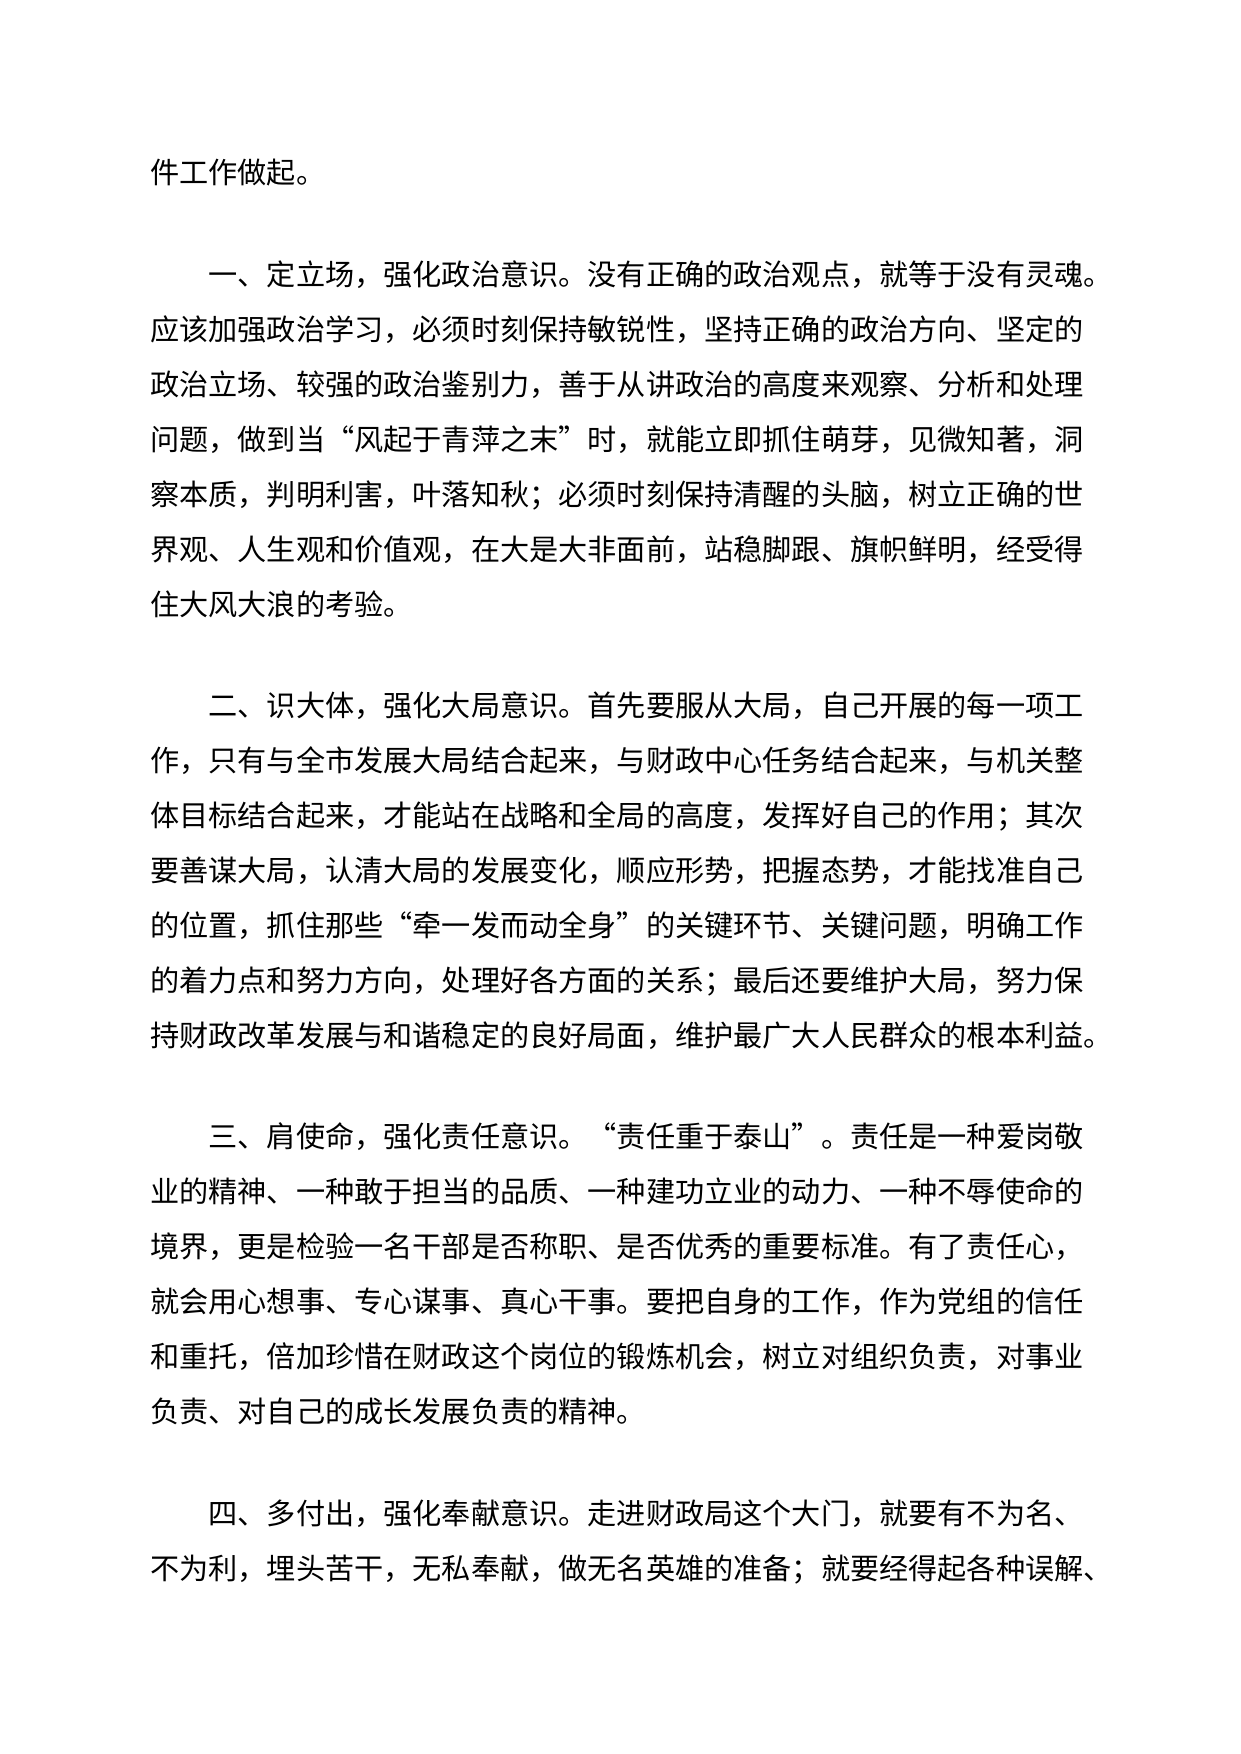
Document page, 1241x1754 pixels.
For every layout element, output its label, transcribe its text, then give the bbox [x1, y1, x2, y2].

text 一、定立场，强化政治意识。没有正确的政治观点，就等于没有灵魂。应该加强政治学习，必须时刻保持敏锐性，坚持正确的政治方向、坚定的政治立场、较强的政治鉴别力，善于从讲政治的高度来观察、分析和处理问题，做到当“风起于青萍之末”时，就能立即抓住萌芽，见微知著，洞察本质，判明利害，叶落知秋；必须时刻保持清醒的头脑，树立正确的世界观、人生观和价值观，在大是大非面前，站稳脚跟、旗帜鲜明，经受得住大风大浪的考验。 [150, 252, 1090, 623]
text 三、肩使命，强化责任意识。“责任重于泰山”。责任是一种爱岗敬业的精神、一种敢于担当的品质、一种建功立业的动力、一种不辱使命的境界，更是检验一名干部是否称职、是否优秀的重要标准。有了责任心，就会用心想事、专心谋事、真心干事。要把自身的工作，作为党组的信任和重托，倍加珍惜在财政这个岗位的锻炼机会，树立对组织负责，对事业负责、对自己的成长发展负责的精神。 [150, 1114, 1090, 1431]
text 二、识大体，强化大局意识。首先要服从大局，自己开展的每一项工作，只有与全市发展大局结合起来，与财政中心任务结合起来，与机关整体目标结合起来，才能站在战略和全局的高度，发挥好自己的作用；其次要善谋大局，认清大局的发展变化，顺应形势，把握态势，才能找准自己的位置，抓住那些“牵一发而动全身”的关键环节、关键问题，明确工作的着力点和努力方向，处理好各方面的关系；最后还要维护大局，努力保持财政改革发展与和谐稳定的良好局面，维护最广大人民群众的根本利益。 [150, 683, 1090, 1054]
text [150, 1490, 1090, 1587]
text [150, 150, 1090, 192]
